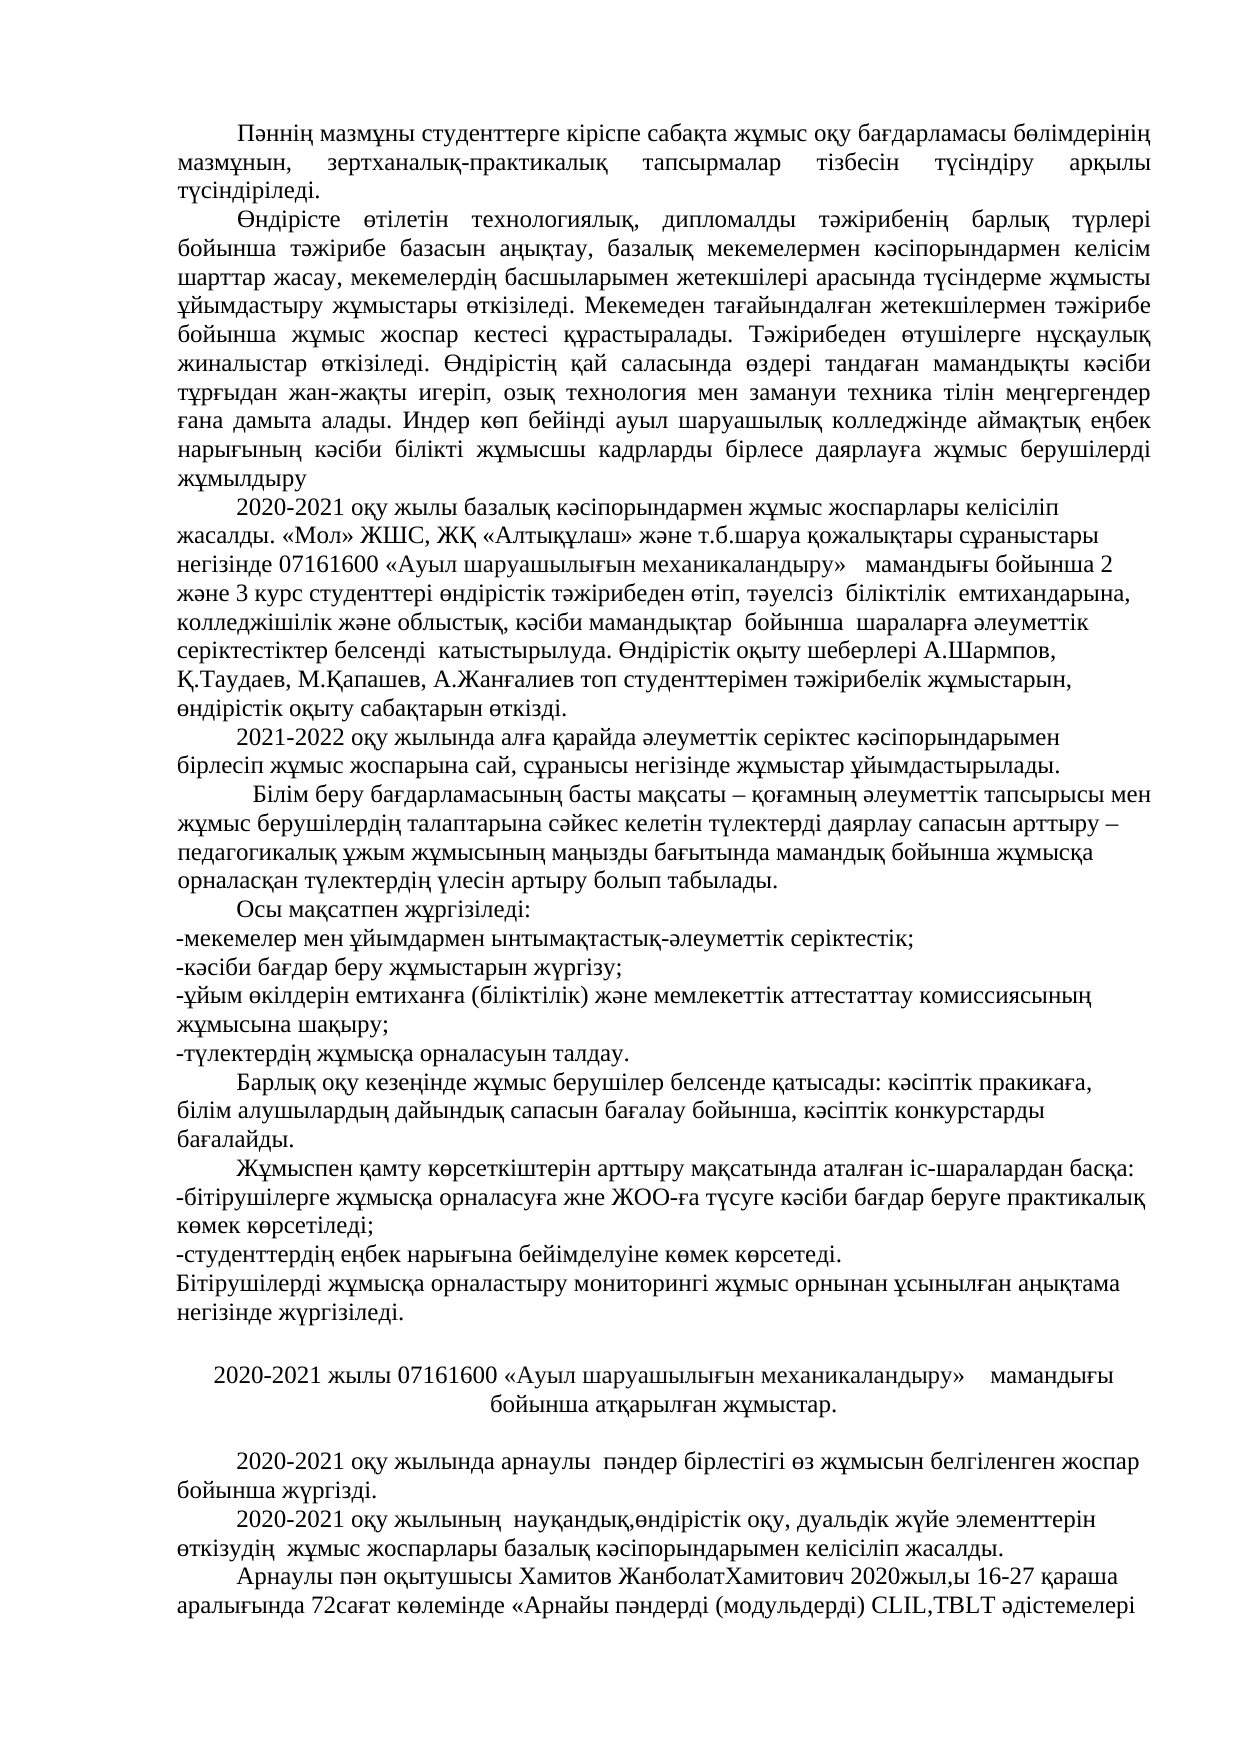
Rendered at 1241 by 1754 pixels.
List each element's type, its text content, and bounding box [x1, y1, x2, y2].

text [177, 1561, 1152, 1619]
text Өндірісте өтілетін технологиялық, дипломалды тәжірибенің барлық түрлері бойынша тәжірибе базасын аңықтау, базалық мекемелермен кәсіпорындармен келісім шарттар жасау, мекемелердің басшыларымен жетекшілері арасында түсіндерме жұмысты ұйымдастыру жұмыстары өткізіледі. Мекемеден тағайындалған жетекшілермен тәжірибе бойынша жұмыс жоспар кестесі құрастыралады. Тәжірибеден өтушілерге нұсқаулық жиналыстар өткізіледі. Өндірістің қай саласында өздері тандаған мамандықты кәсіби тұрғыдан жан-жақты игеріп, озық технология мен замануи техника тілін меңгергендер ғана дамыта алады. Индер көп бейінді ауыл шаруашылық колледжінде аймақтық еңбек нарығының кәсіби білікті жұмысшы кадрларды бірлесе даярлауға жұмыс берушілерді жұмылдыру [177, 204, 1152, 492]
text -түлектердің жұмысқа орналасуын талдау. [176, 1038, 1152, 1067]
text 2020-2021 оқу жылы базалық кәсіпорындармен жұмыс жоспарлары келісіліп жасалды. «Мол» ЖШС, ЖҚ «Алтықұлаш» және т.б.шаруа қожалықтары сұраныстары негізінде 07161600 «Ауыл шаруашылығын механикаландыру» мамандығы бойынша 2 және 3 курс студенттері өндірістік тәжірибеден өтіп, тәуелсіз біліктілік емтихандарына, колледжішілік және облыстық, кәсіби мамандықтар бойынша шараларға әлеуметтік серіктестіктер белсенді катыстырылуда. Өндірістік оқыту шеберлері А.Шармпов, Қ.Таудаев, М.Қапашев, А.Жанғалиев топ студенттерімен тәжірибелік жұмыстарын, өндірістік оқыту сабақтарын өткізді. [177, 492, 1152, 722]
text -бітірушілерге жұмысқа орналасуға жне ЖОО-ға түсуге кәсіби бағдар беруге практикалық көмек көрсетіледі; [176, 1182, 1152, 1239]
text -ұйым өкілдерін емтиханға (біліктілік) және мемлекеттік аттестаттау комиссиясының жұмысына шақыру; [176, 981, 1152, 1038]
text Пәннің мазмұны студенттерге кіріспе сабақта жұмыс оқу бағдарламасы бөлімдерінің мазмұнын, зертханалық-практикалық тапсырмалар тізбесін түсіндіру арқылы түсіндіріледі. [177, 118, 1152, 204]
text Білім беру бағдарламасының басты мақсаты – қоғамның әлеуметтік тапсырысы мен жұмыс берушілердің талаптарына сәйкес келетін түлектерді даярлау сапасын арттыру –педагогикалық ұжым жұмысының маңызды бағытында мамандық бойынша жұмысқа орналасқан түлектердің үлесін артыру болып табылады. [177, 779, 1152, 894]
text Барлық оқу кезеңінде жұмыс берушілер белсенде қатысады: кәсіптік пракикаға, білім алушылардың дайындық сапасын бағалау бойынша, кәсіптік конкурстарды бағалайды. [177, 1067, 1152, 1153]
text Жұмыспен қамту көрсеткіштерін арттыру мақсатында аталған іс-шаралардан басқа: [177, 1153, 1152, 1182]
text Бітірушілерді жұмысқа орналастыру мониторингі жұмыс орнынан ұсынылған аңықтама негізінде жүргізіледі. [176, 1268, 1152, 1326]
text 2020-2021 жылы 07161600 «Ауыл шаруашылығын механикаландыру» мамандығы бойынша атқарылған жұмыстар. [176, 1360, 1152, 1418]
text 2020-2021 оқу жылының науқандық,өндірістік оқу, дуальдік жүйе элементтерін өткізудің жұмыс жоспарлары базалық кәсіпорындарымен келісіліп жасалды. [177, 1504, 1152, 1561]
text -кәсіби бағдар беру жұмыстарын жүргізу; [176, 952, 1152, 981]
text 2020-2021 оқу жылында арнаулы пәндер бірлестігі өз жұмысын белгіленген жоспар бойынша жүргізді. [177, 1446, 1152, 1504]
text 2021-2022 оқу жылында алға қарайда әлеуметтік серіктес кәсіпорындарымен бірлесіп жұмыс жоспарына сай, сұранысы негізінде жұмыстар ұйымдастырылады. [177, 722, 1152, 779]
text -студенттердің еңбек нарығына бейімделуіне көмек көрсетеді. [176, 1239, 1152, 1268]
text Осы мақсатпен жұргізіледі: [177, 894, 1152, 923]
text -мекемелер мен ұйымдармен ынтымақтастық-әлеуметтік серіктестік; [176, 923, 1152, 952]
